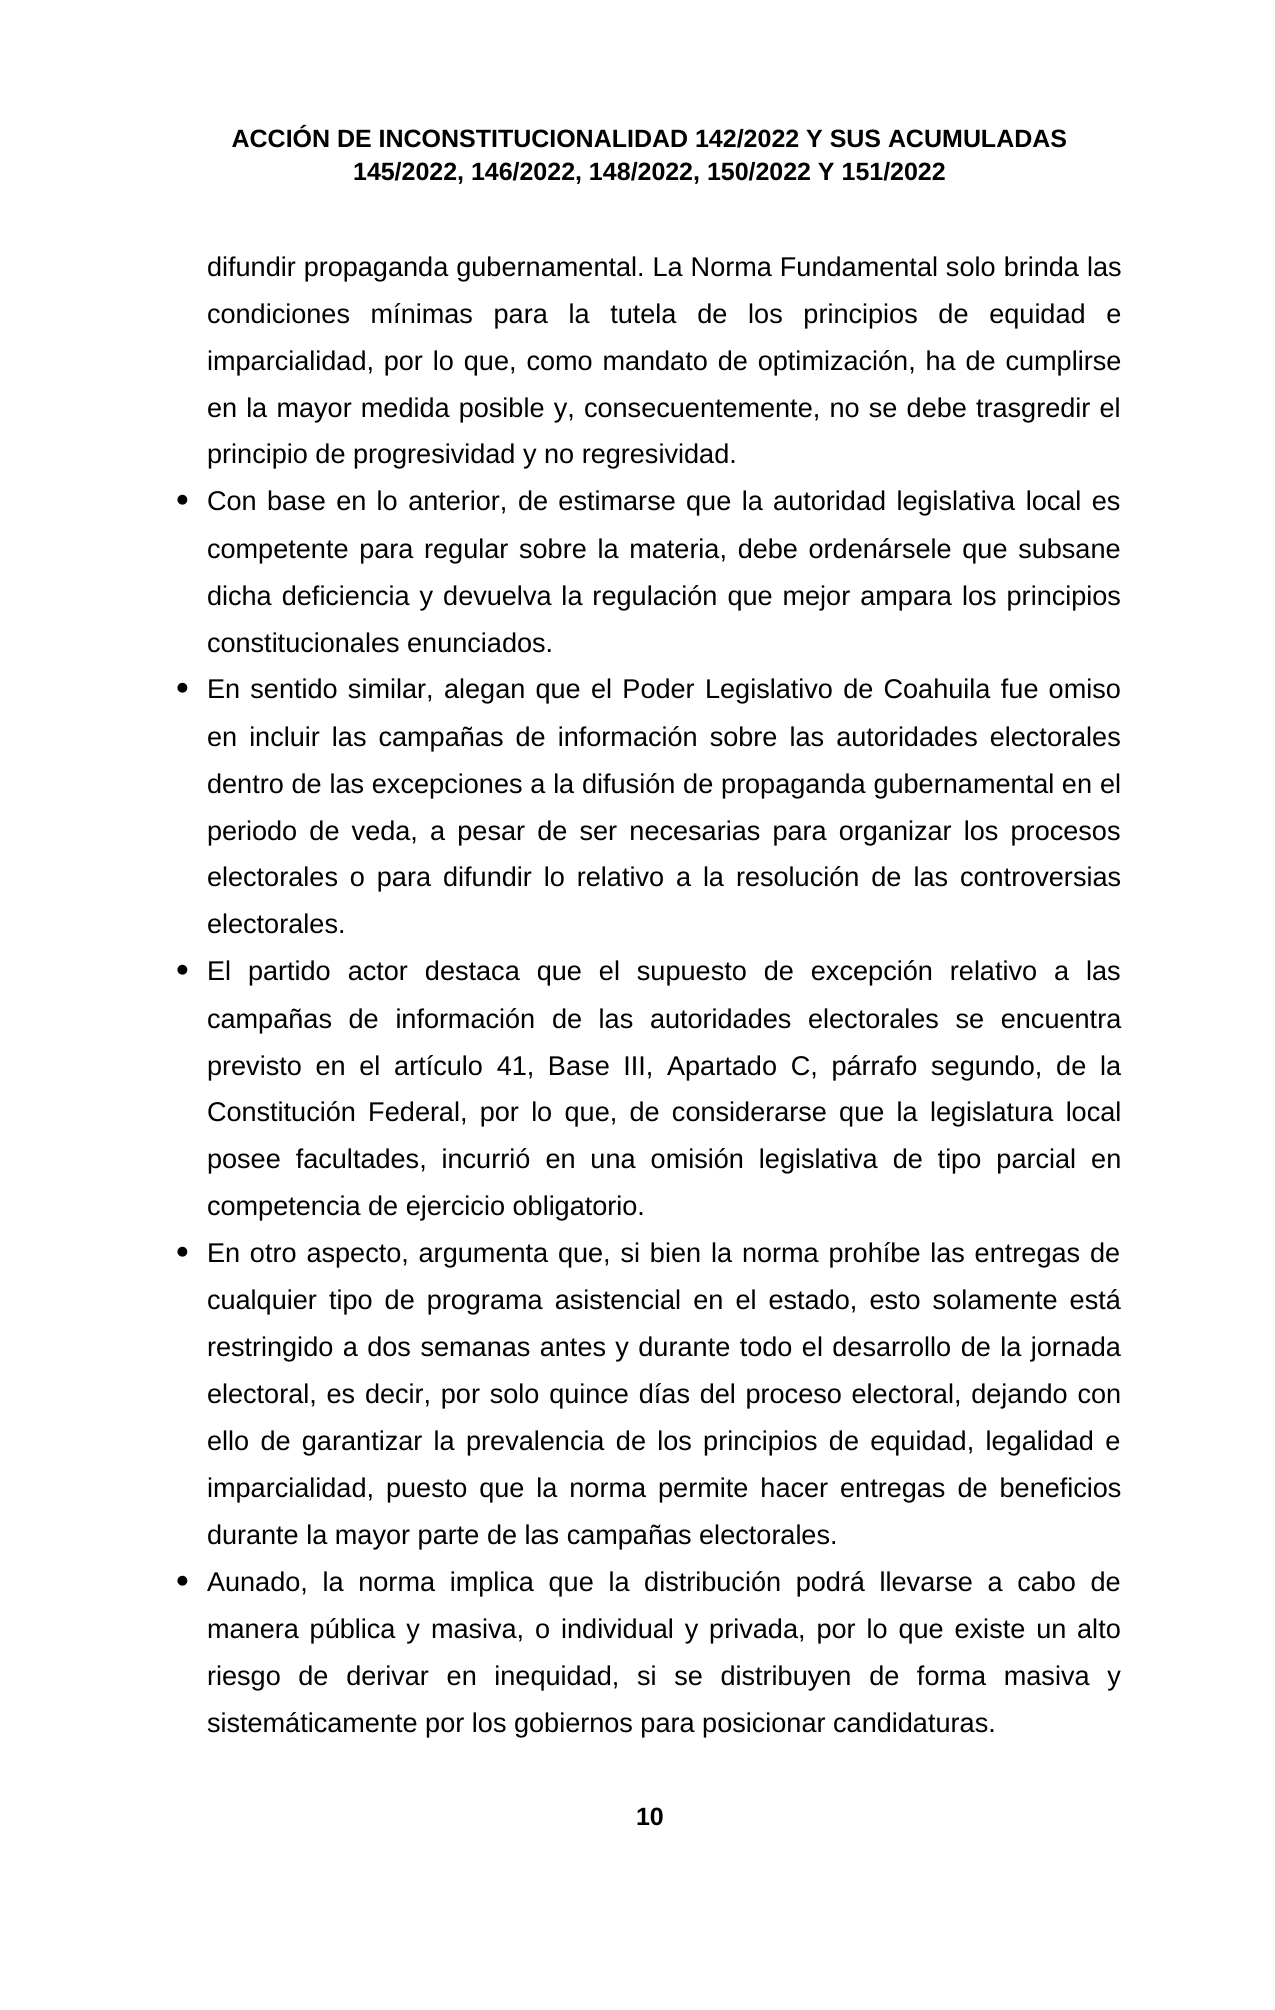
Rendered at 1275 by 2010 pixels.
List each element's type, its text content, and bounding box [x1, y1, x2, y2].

list En sentido similar, alegan que el Poder Legislativo de Coahuila fue omiso en incluir las campañas de información sobre las autoridades electorales dentro de las excepciones a la difusión de propaganda gubernamental en el periodo de veda, a pesar de ser necesarias para organizar los procesos electorales o para difundir lo relativo a la resolución de las controversias electorales. [177, 673, 1122, 939]
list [177, 251, 1122, 470]
list Aunado, la norma implica que la distribución podrá llevarse a cabo de manera pública y masiva, o individual y privada, por lo que existe un alto riesgo de derivar en inequidad, si se distribuyen de forma masiva y sistemáticamente por los gobiernos para posicionar candidaturas. [177, 1566, 1122, 1738]
list En otro aspecto, argumenta que, si bien la norma prohíbe las entregas de cualquier tipo de programa asistencial en el estado, esto solamente está restringido a dos semanas antes y durante todo el desarrollo de la jornada electoral, es decir, por solo quince días del proceso electoral, dejando con ello de garantizar la prevalencia de los principios de equidad, legalidad e imparcialidad, puesto que la norma permite hacer entregas de beneficios durante la mayor parte de las campañas electorales. [177, 1237, 1122, 1550]
list Con base en lo anterior, de estimarse que la autoridad legislativa local es competente para regular sobre la materia, debe ordenársele que subsane dicha deficiencia y devuelva la regulación que mejor ampara los principios constitucionales enunciados. [177, 485, 1122, 658]
list El partido actor destaca que el supuesto de excepción relativo a las campañas de información de las autoridades electorales se encuentra previsto en el artículo 41, Base III, Apartado C, párrafo segundo, de la Constitución Federal, por lo que, de considerarse que la legislatura local posee facultades, incurrió en una omisión legislativa de tipo parcial en competencia de ejercicio obligatorio. [177, 955, 1122, 1221]
